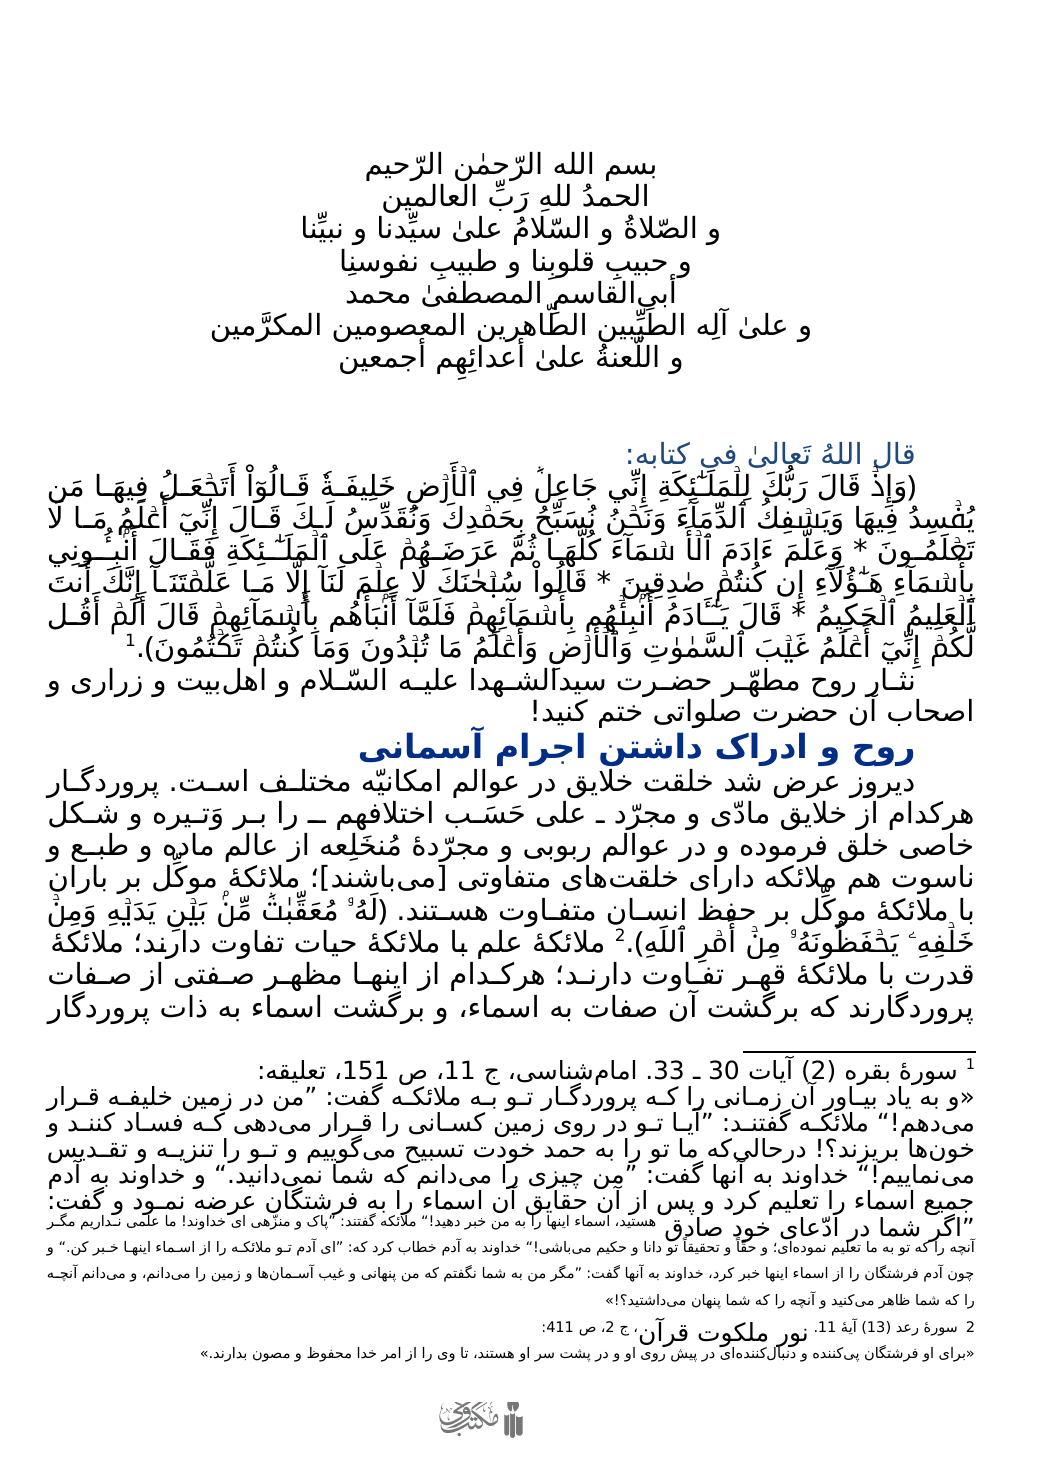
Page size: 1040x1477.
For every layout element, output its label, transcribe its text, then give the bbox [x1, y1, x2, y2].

text و علیٰ آلِه الطَیِّبین الطّاهرین المعصومین المکرَّمین [47, 310, 975, 342]
text بسم الله الرّحمٰن الرّحیم [47, 149, 975, 181]
text نثار روح مطهّر حضرت سیدالشهدا علیه السّلام و اهل‌بیت و زراری و اصحاب آن حضرت صلواتی ختم کنید! [47, 664, 975, 729]
text و الصّلاةُ و السّلامُ علیٰ سیِّدنا و نبیِّنا [47, 213, 975, 245]
text ﴿وَإِذۡ قَالَ رَبُّكَ لِلۡمَلَـٰٓئِكَةِ إِنِّي جَاعِلٞ فِي ٱلۡأَرۡضِ خَلِيفَةٗ قَالُوٓاْ أَتَجۡعَلُ فِيهَا مَن يُفۡسِدُ فِيهَا وَيَسۡفِكُ ٱلدِّمَآءَ وَنَحۡنُ نُسَبِّحُ بِحَمۡدِكَ وَنُقَدِّسُ لَكَ قَالَ إِنِّيٓ أَعۡلَمُ مَا لَا تَعۡلَمُونَ * وَعَلَّمَ ءَادَمَ ٱلۡأَسۡمَآءَ كُلَّهَا ثُمَّ عَرَضَهُمۡ عَلَى ٱلۡمَلَـٰٓئِكَةِ فَقَالَ أَنۢبِـُٔونِي بِأَسۡمَآءِ هَـٰٓؤُلَآءِ إِن كُنتُمۡ صٰدِقِينَ * قَالُواْ سُبۡحٰنَكَ لَا عِلۡمَ لَنَآ إِلَّا مَا عَلَّمۡتَنَآ إِنَّكَ أَنتَ ٱلۡعَلِيمُ ٱلۡحَكِيمُ * قَالَ يَـٰٓـَٔادَمُ أَنۢبِئۡهُم بِأَسۡمَآئِهِمۡ فَلَمَّآ أَنۢبَأَهُم بِأَسۡمَآئِهِمۡ قَالَ أَلَمۡ أَقُل لَّكُمۡ إِنِّيٓ أَعۡلَمُ غَيۡبَ ٱلسَّمٰوٰتِ وَٱلۡأَرۡضِ وَأَعۡلَمُ مَا تُبۡدُونَ وَمَا كُنتُمۡ تَكۡتُمُونَ﴾. [47, 471, 975, 664]
text الحمدُ للهِ رَبِّ العالمین [47, 181, 975, 213]
text و اللّعنةُ علیٰ أعدائِهِم أجمعین [47, 342, 975, 374]
subtitle روح و ادراک داشتن اجرام آسمانی [106, 729, 916, 766]
text دیروز عرض شد خلقت خلایق در عوالم امکانیّه مختلف است. پروردگار هرکدام از خلایق مادّی و مجرّد ـ علی‌ حَسَب اختلافهم ـ را بر وَتیره و شکل خاصی خلق فرموده و در عوالم ربوبی و مجرّدۀ مُنخَلِعه از عالم ماده و طبع و ناسوت هم ملائکه دارای خلقت‌های متفاوتی [می‌باشند]؛ ملائکۀ موکِّل بر باران با ملائکۀ موکِّل بر حفظ انسان متفاوت هستند. ﴿لَهُۥ مُعَقِّبٰتٞ مِّنۢ بَيۡنِ يَدَيۡهِ وَمِنۡ خَلۡفِهِۦ يَحۡفَظُونَهُۥ مِنۡ أَمۡرِ ٱللَهِ﴾. ملائکۀ علم با ملائکۀ حیات تفاوت دارند؛ ملائکۀ قدرت با ملائکۀ قهر تفاوت دارند؛ هرکدام از اینها مظهر صفتی از صفات پروردگارند که برگشت آن صفات به اسماء، و برگشت اسماء به ذات پروردگار است. [47, 766, 975, 1024]
text أبی‌القاسمِ المصطفیٰ محمد [47, 277, 975, 310]
text و حبیبِ قلوبِنا و طبیبِ نفوسنِا [47, 245, 975, 277]
picture [434, 1402, 528, 1438]
text قال اللهُ تَعالیٰ فی کتابه: [47, 438, 975, 471]
